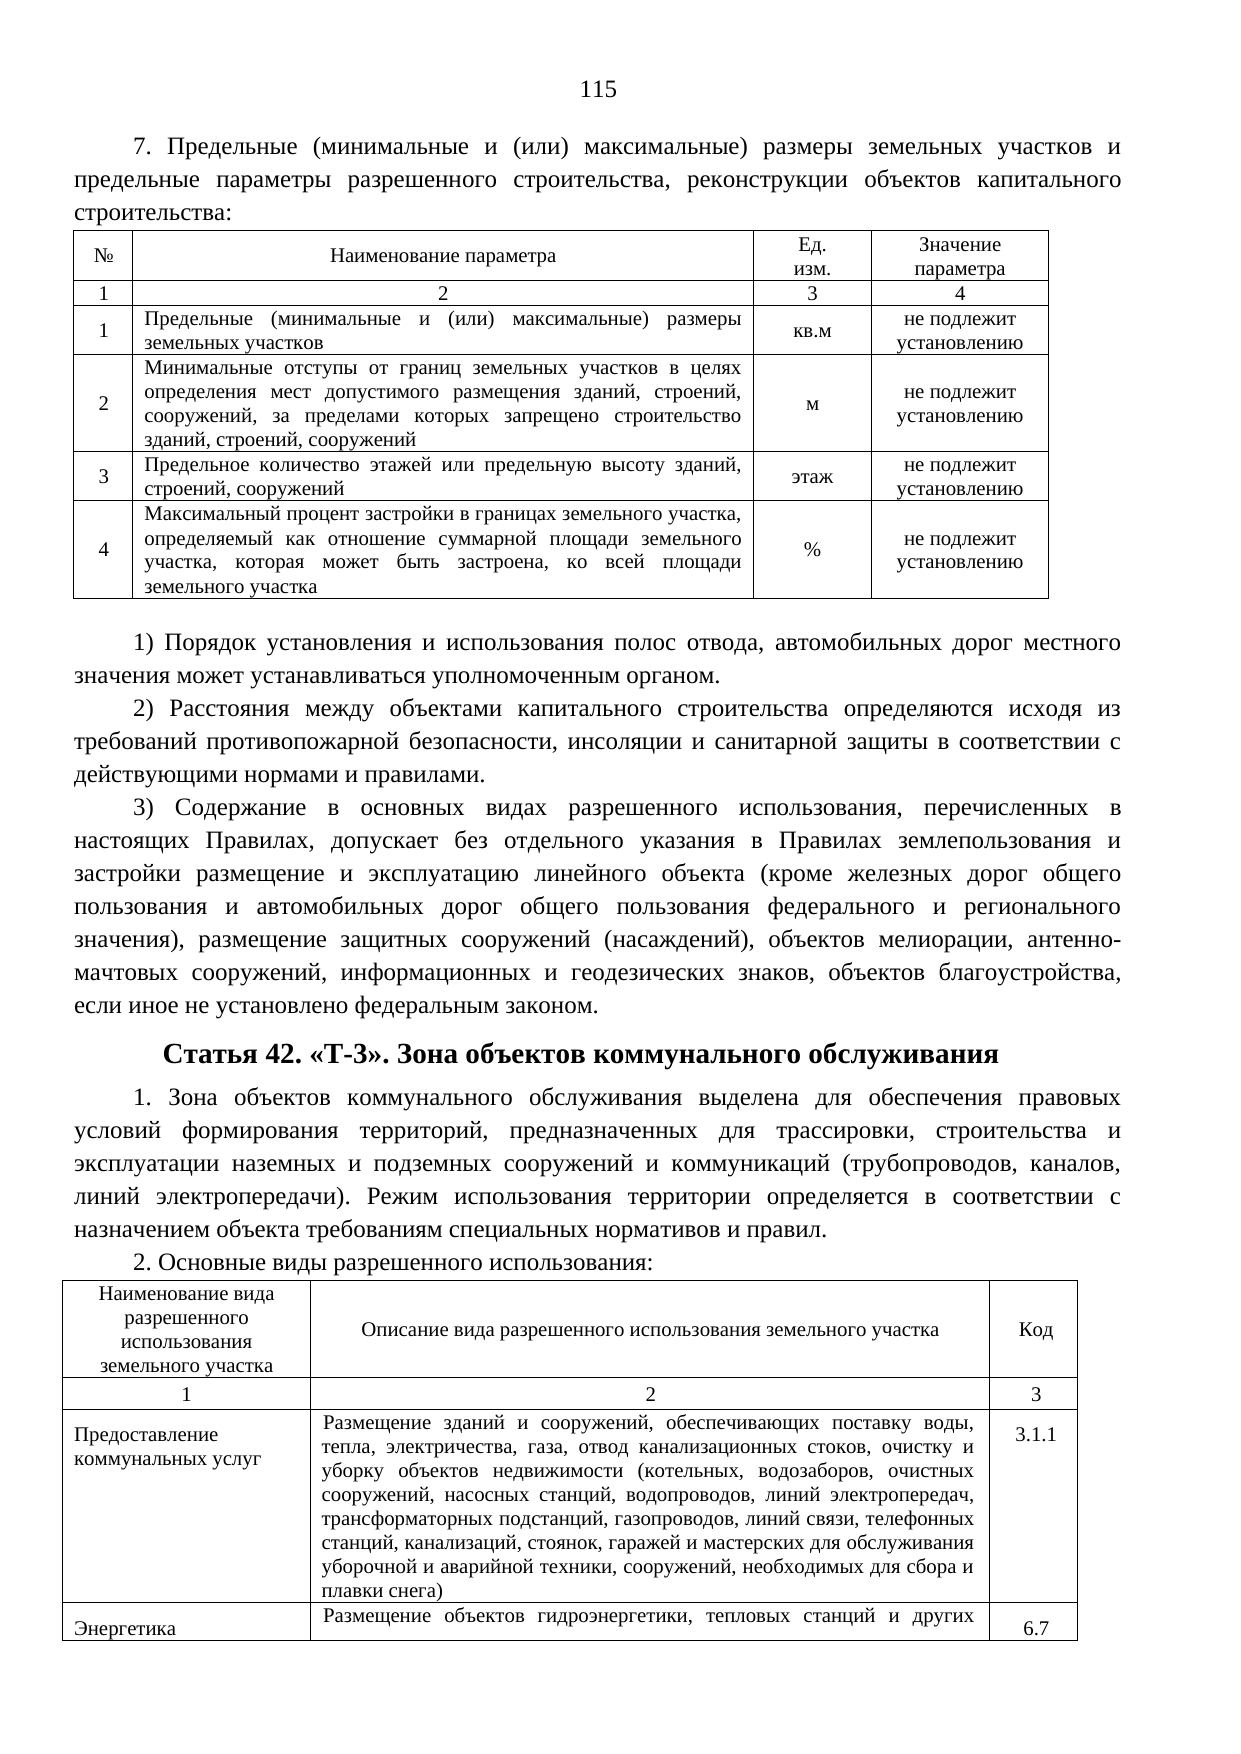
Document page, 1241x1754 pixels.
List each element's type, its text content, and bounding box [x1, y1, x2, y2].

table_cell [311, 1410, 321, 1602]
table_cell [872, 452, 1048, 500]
subtitle Статья 42. «Т-3». Зона объектов коммунального обслуживания [74, 1036, 1122, 1069]
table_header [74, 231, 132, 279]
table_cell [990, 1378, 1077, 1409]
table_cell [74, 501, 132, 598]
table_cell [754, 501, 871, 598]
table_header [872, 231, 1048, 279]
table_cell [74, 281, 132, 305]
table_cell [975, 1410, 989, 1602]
text 1) Порядок установления и использования полос отвода, автомобильных дорог местного значения может устанавливаться уполномоченным органом. [74, 627, 1122, 689]
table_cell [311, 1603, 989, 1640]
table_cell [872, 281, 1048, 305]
text 2. Основные виды разрешенного использования: [74, 1247, 1122, 1276]
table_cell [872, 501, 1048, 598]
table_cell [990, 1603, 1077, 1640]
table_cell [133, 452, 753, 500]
text 3) Содержание в основных видах разрешенного использования, перечисленных в настоящих Правилах, допускает без отдельного указания в Правилах землепользования и застройки размещение и эксплуатацию линейного объекта (кроме железных дорог общего пользования и автомобильных дорог общего пользования федерального и регионального значения), размещение защитных сооружений (насаждений), объектов мелиорации, антенно-мачтовых сооружений, информационных и геодезических знаков, объектов благоустройства, если иное не установлено федеральным законом. [74, 792, 1122, 1019]
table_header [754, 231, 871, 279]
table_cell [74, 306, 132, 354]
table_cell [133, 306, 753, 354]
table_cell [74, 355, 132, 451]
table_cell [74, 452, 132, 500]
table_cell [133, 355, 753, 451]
text 7. Предельные (минимальные и (или) максимальные) размеры земельных участков и предельные параметры разрешенного строительства, реконструкции объектов капитального строительства: [74, 131, 1122, 226]
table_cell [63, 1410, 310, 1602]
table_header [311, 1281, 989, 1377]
text 2) Расстояния между объектами капитального строительства определяются исходя из требований противопожарной безопасности, инсоляции и санитарной защиты в соответствии с действующими нормами и правилами. [74, 693, 1122, 788]
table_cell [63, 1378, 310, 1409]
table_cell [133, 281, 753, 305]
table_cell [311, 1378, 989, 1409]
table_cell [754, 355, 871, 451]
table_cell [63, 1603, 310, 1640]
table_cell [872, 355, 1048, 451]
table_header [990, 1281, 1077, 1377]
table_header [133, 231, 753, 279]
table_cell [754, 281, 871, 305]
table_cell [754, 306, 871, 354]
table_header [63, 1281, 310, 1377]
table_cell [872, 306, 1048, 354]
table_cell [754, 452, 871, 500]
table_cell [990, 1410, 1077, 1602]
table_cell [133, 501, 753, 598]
text 1. Зона объектов коммунального обслуживания выделена для обеспечения правовых условий формирования территорий, предназначенных для трассировки, строительства и эксплуатации наземных и подземных сооружений и коммуникаций (трубопроводов, каналов, линий электропередачи). Режим использования территории определяется в соответствии с назначением объекта требованиям специальных нормативов и правил. [74, 1082, 1122, 1243]
